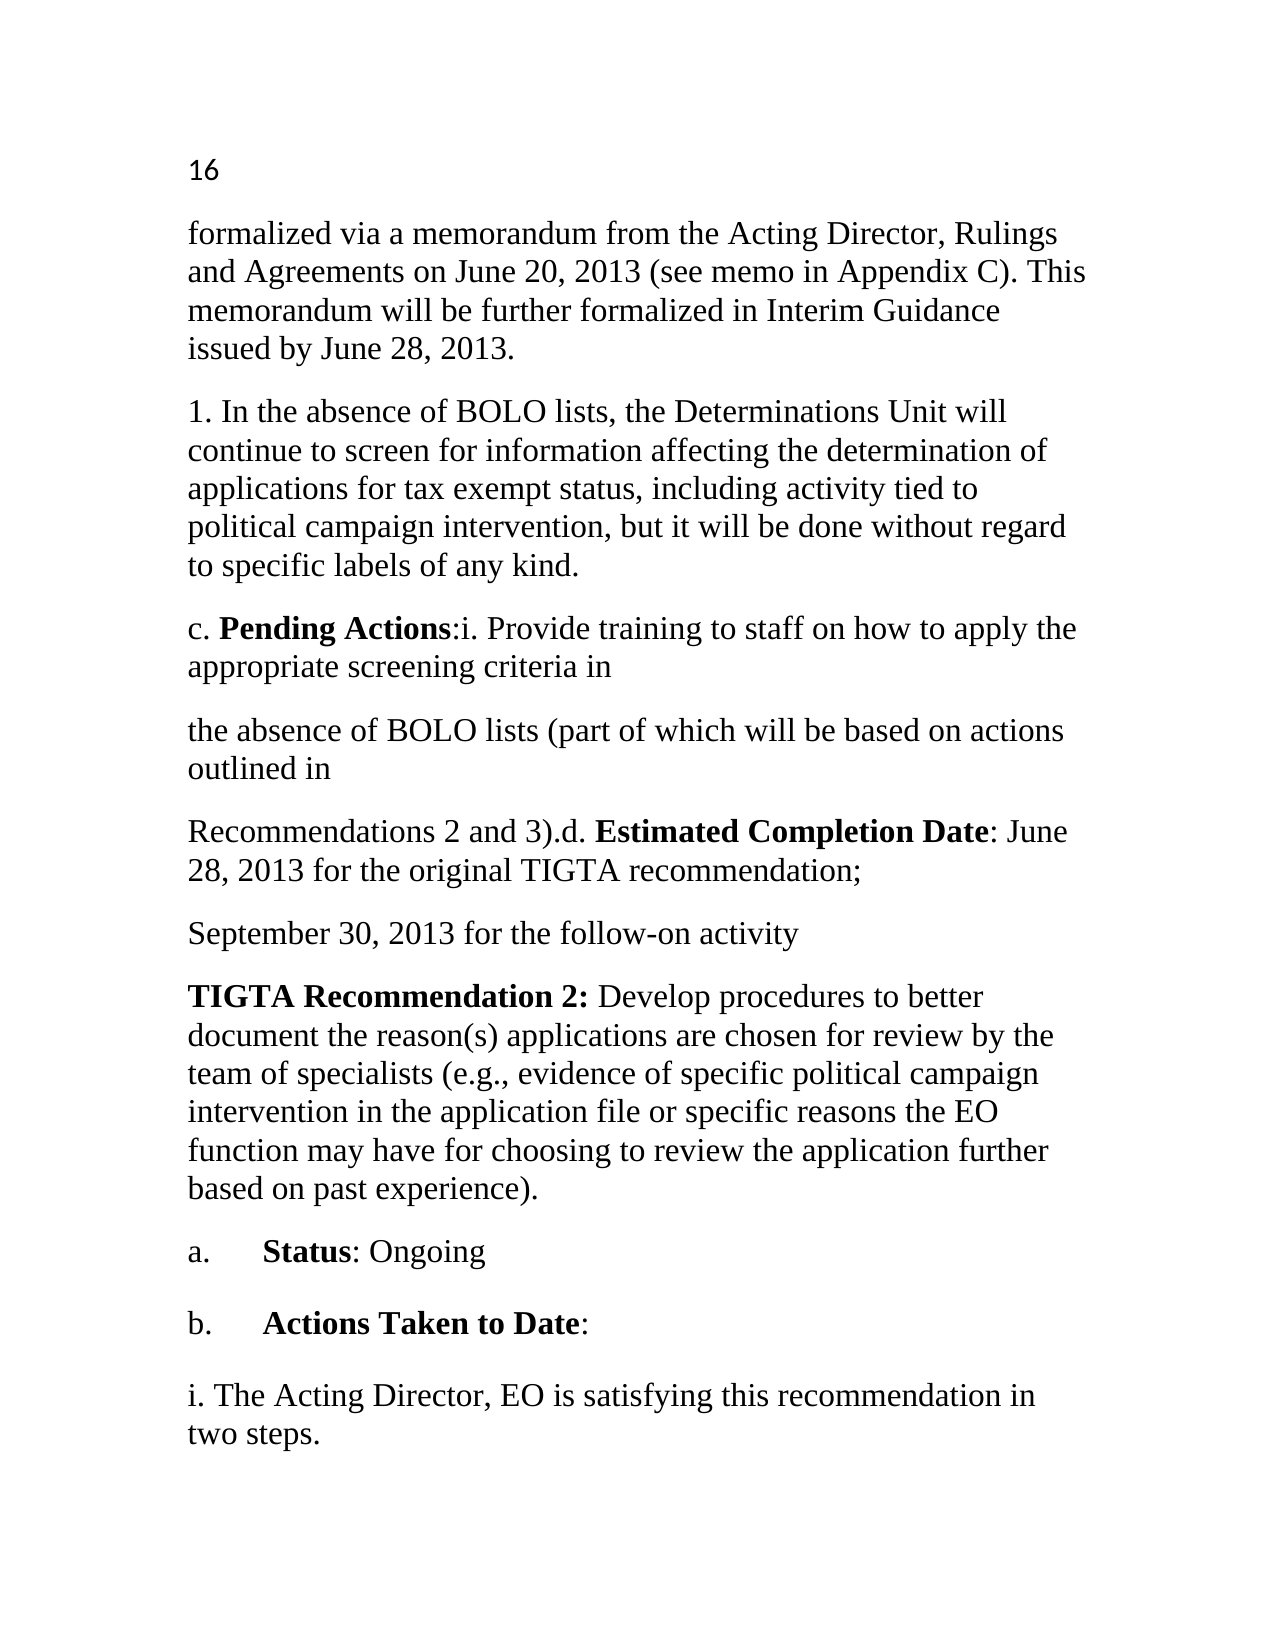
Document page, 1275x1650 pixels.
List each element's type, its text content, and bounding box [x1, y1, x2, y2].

text TIGTA Recommendation 2: Develop procedures to better document the reason(s) applications are chosen for review by the team of specialists (e.g., evidence of specific political campaign intervention in the application file or specific reasons the EO function may have for choosing to review the application further based on past experience). [187, 976, 1087, 1206]
text i. The Acting Director, EO is satisfying this recommendation in two steps. [187, 1375, 1087, 1451]
text 16 [187, 150, 1087, 188]
text Recommendations 2 and 3). d. Estimated Completion Date: June 28, 2013 for the original TIGTA recommendation; [187, 811, 1087, 888]
text the absence of BOLO lists (part of which will be based on actions outlined in [187, 710, 1087, 786]
list Actions Taken to Date: [187, 1303, 1087, 1341]
text c. Pending Actions: i. Provide training to staff on how to apply the appropriate screening criteria in [187, 608, 1087, 685]
text 1. In the absence of BOLO lists, the Determinations Unit will continue to screen for information affecting the determination of applications for tax exempt status, including activity tied to political campaign intervention, but it will be done without regard to specific labels of any kind. [187, 391, 1087, 583]
text formalized via a memorandum from the Acting Director, Rulings and Agreements on June 20, 2013 (see memo in Appendix C). This memorandum will be further formalized in Interim Guidance issued by June 28, 2013. [187, 213, 1087, 366]
text September 30, 2013 for the follow-on activity [187, 913, 1087, 951]
list Status: Ongoing [187, 1231, 1087, 1270]
